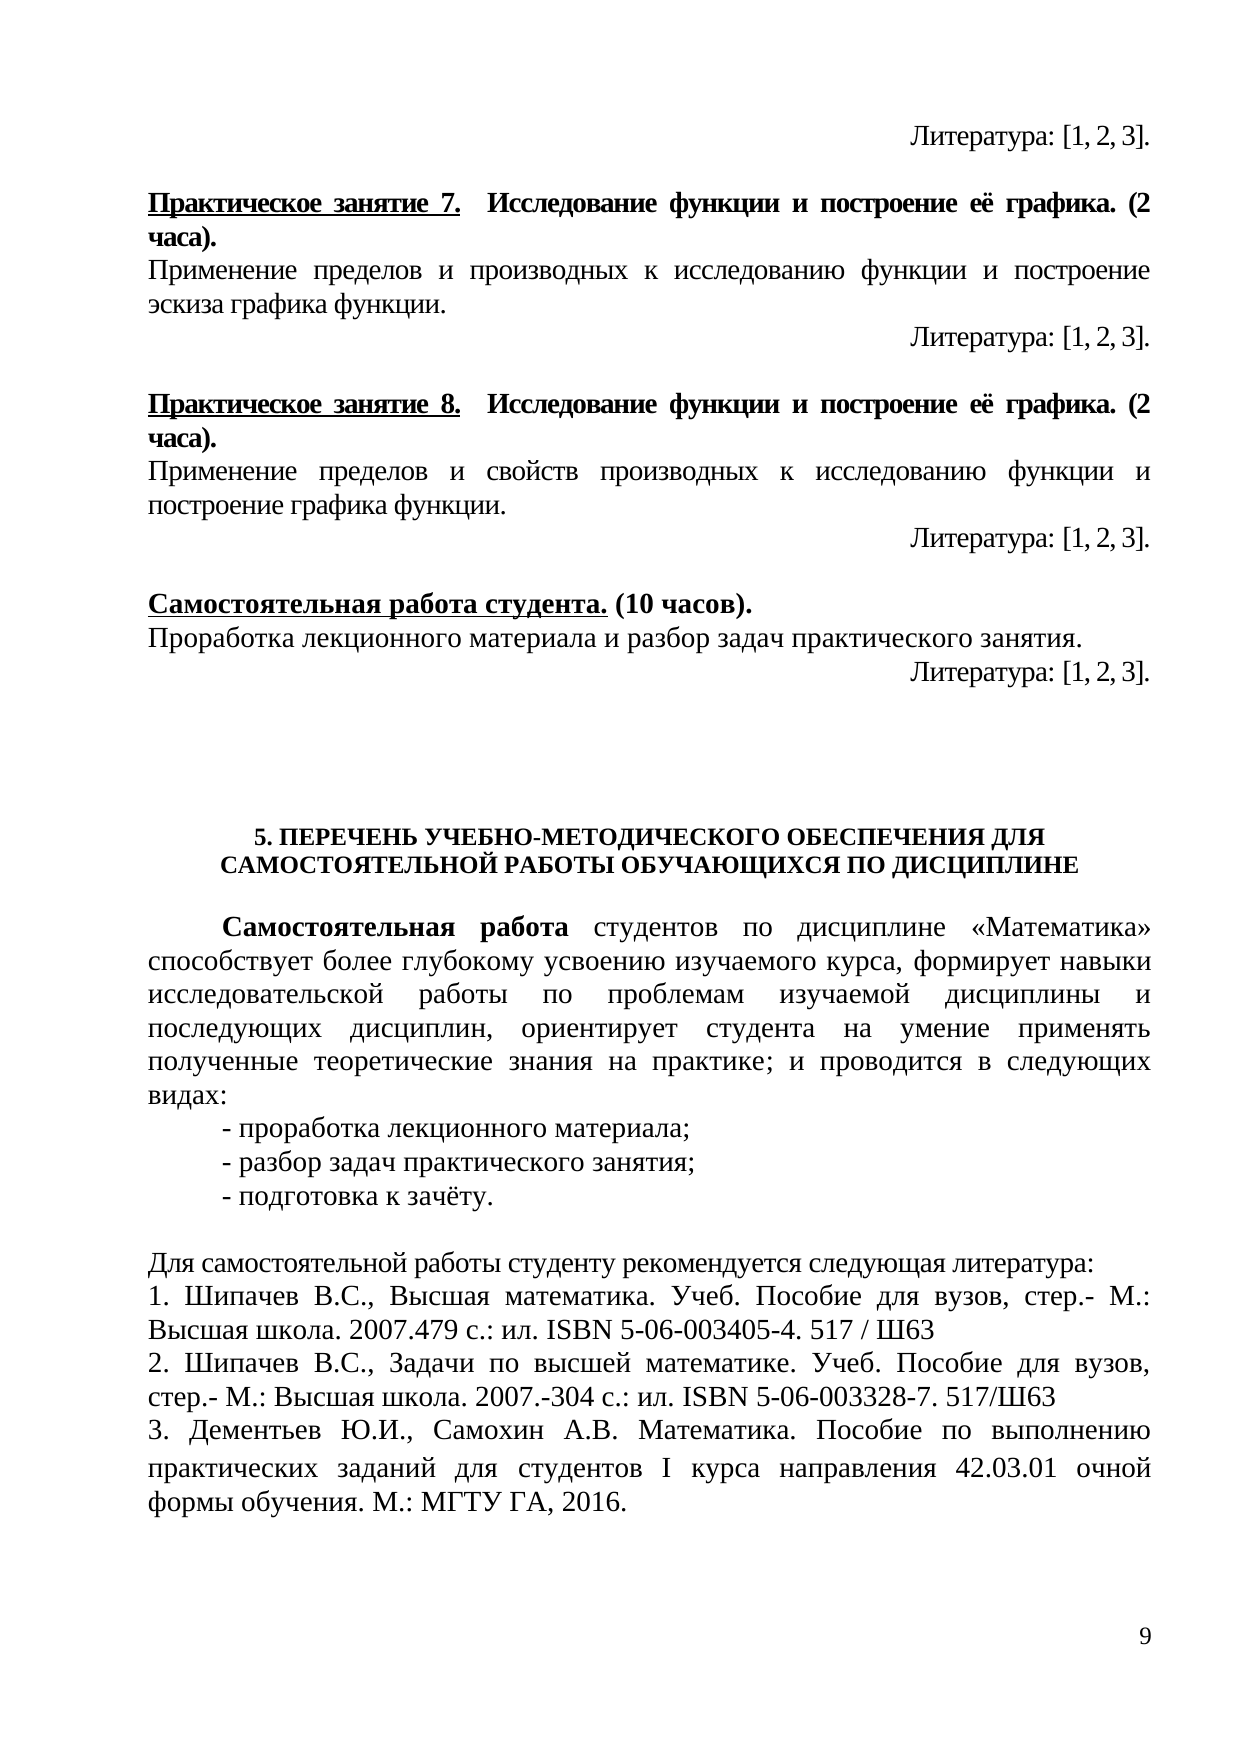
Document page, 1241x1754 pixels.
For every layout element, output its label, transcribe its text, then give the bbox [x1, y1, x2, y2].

text Самостоятельная работа студентов по дисциплине «Математика» способствует более глубокому усвоению изучаемого курса, формирует навыки исследовательской работы по проблемам изучаемой дисциплины и последующих дисциплин, ориентирует студента на умение применять полученные теоретические знания на практике; и проводится в следующих видах: [148, 909, 1152, 1111]
text Проработка лекционного материала и разбор задач практического занятия. [148, 621, 1152, 654]
text Литература: [1, 2, 3]. [148, 521, 1152, 554]
text 3. Дементьев Ю.И., Самохин А.В. Математика. Пособие по выполнению практических заданий для студентов I курса направления 42.03.01 очной формы обучения. М.: МГТУ ГА, 2016. [148, 1412, 1152, 1518]
text - проработка лекционного материала; [148, 1111, 1152, 1144]
text 2. Шипачев В.С., Задачи по высшей математике. Учеб. Пособие для вузов, стер.- М.: Высшая школа. 2007.-304 с.: ил. ISBN 5-06-003328-7. 517/Ш63 [148, 1345, 1152, 1412]
text Для самостоятельной работы студенту рекомендуется следующая литература: [148, 1245, 1152, 1278]
text Самостоятельная работа студента. (10 часов). [148, 588, 1152, 621]
text Практическое занятие 8. Исследование функции и построение её графика. (2 часа). [148, 386, 1152, 453]
text Литература: [1, 2, 3]. [148, 118, 1152, 152]
text Применение пределов и свойств производных к исследованию функции и построение графика функции. [148, 453, 1152, 521]
text Литература: [1, 2, 3]. [148, 319, 1152, 353]
text - подготовка к зачёту. [148, 1178, 1152, 1211]
text - разбор задач практического занятия; [148, 1144, 1152, 1178]
text 1. Шипачев В.С., Высшая математика. Учеб. Пособие для вузов, стер.- М.: Высшая школа. 2007.479 с.: ил. ISBN 5-06-003405-4. 517 / Ш63 [148, 1278, 1152, 1345]
text Литература: [1, 2, 3]. [148, 654, 1152, 688]
text Практическое занятие 7. Исследование функции и построение её графика. (2 часа). [148, 185, 1152, 252]
text 5. перечень учебно-методического обеспечения для самостоятельной работы обучающихся по дисциплине [148, 822, 1152, 879]
text Применение пределов и производных к исследованию функции и построение эскиза графика функции. [148, 252, 1152, 319]
